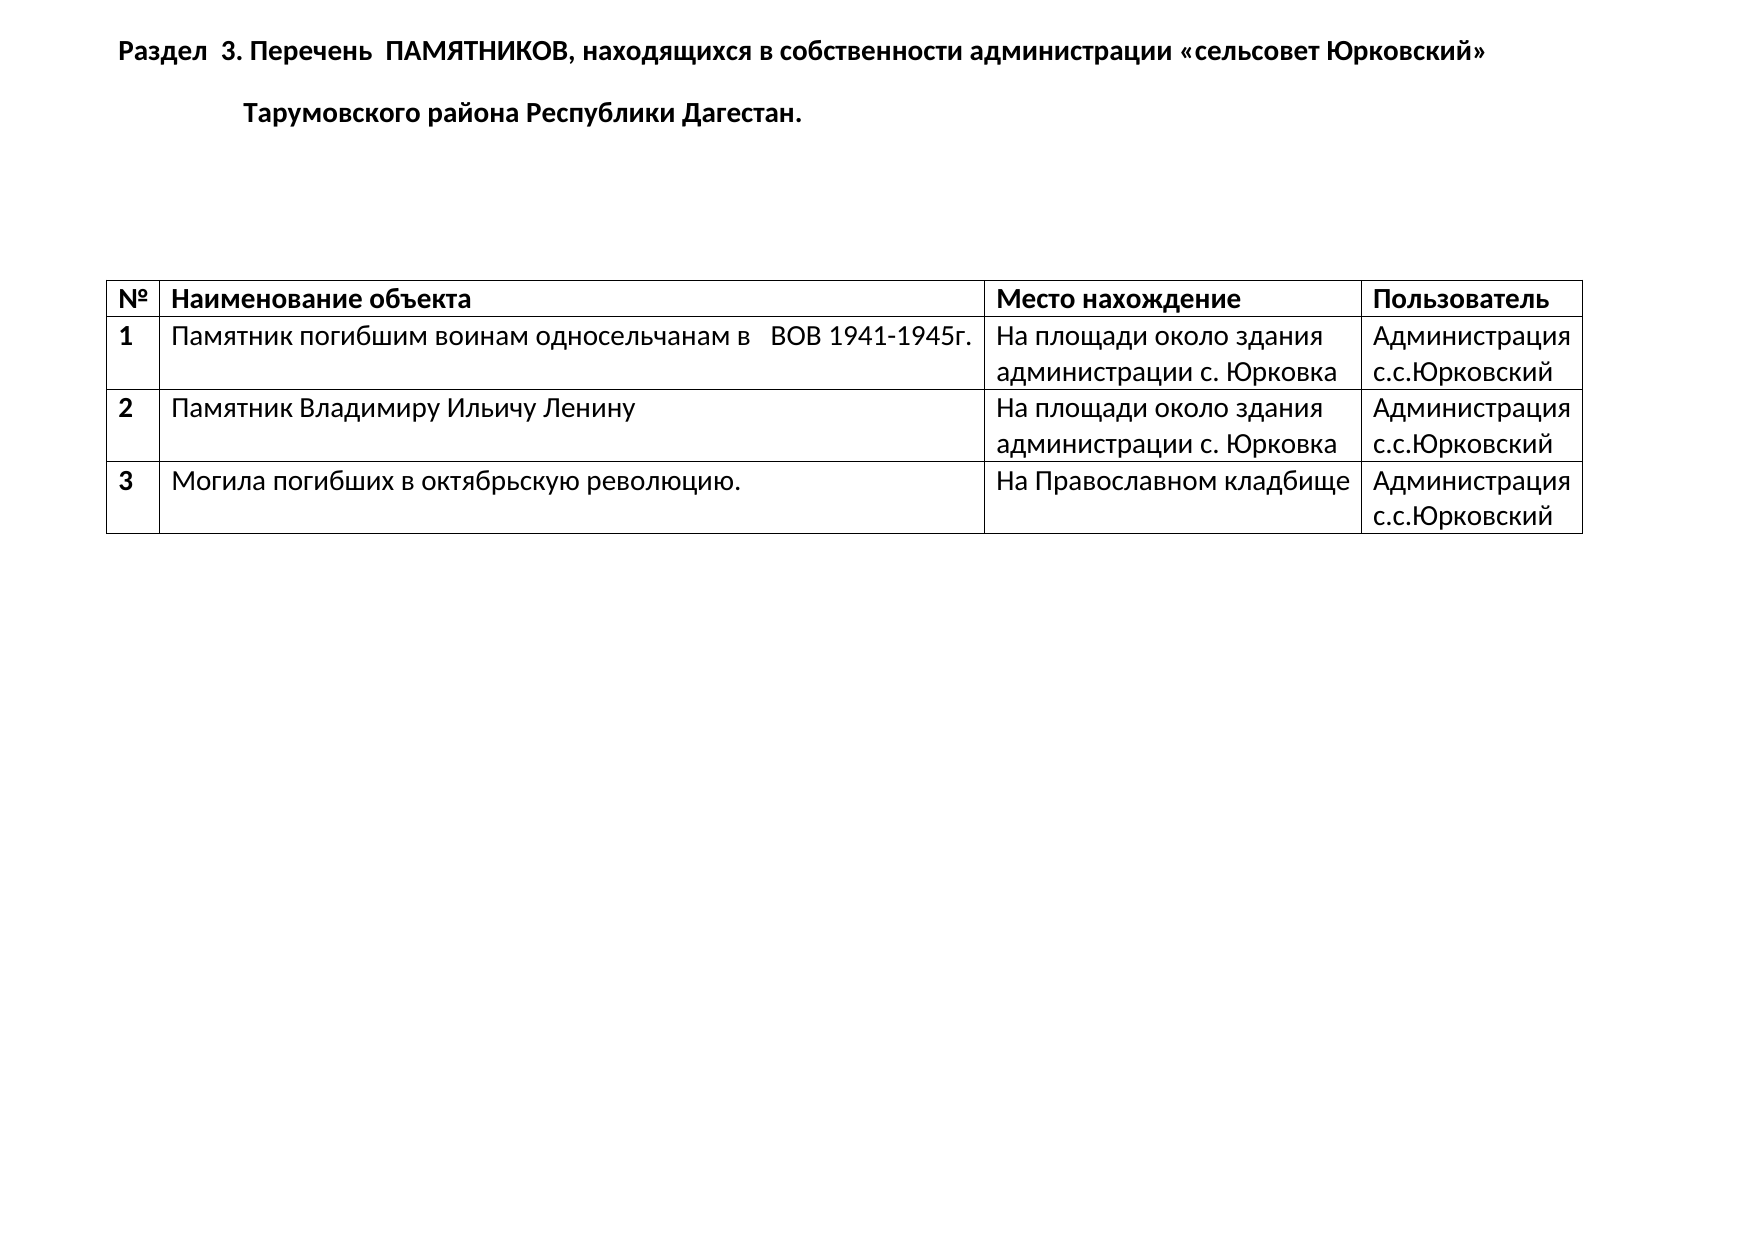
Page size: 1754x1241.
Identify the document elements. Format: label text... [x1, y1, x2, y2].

table_cell 3 [107, 462, 159, 533]
text Тарумовского района Республики Дагестан. [118, 94, 1636, 130]
table_header Место нахождение [985, 281, 1361, 316]
table_cell 2 [107, 390, 159, 461]
table_cell Администрация с.с.Юрковский [1362, 462, 1582, 533]
table_cell 1 [107, 317, 159, 388]
table_header № [107, 281, 159, 316]
text Раздел 3. Перечень ПАМЯТНИКОВ, находящихся в собственности администрации «сельсовет Юрковский» [118, 32, 1636, 68]
table_cell Могила погибших в октябрьскую революцию. [160, 462, 984, 533]
table_cell Памятник погибшим воинам односельчанам в ВОВ 1941-1945г. [160, 317, 984, 388]
table_cell На площади около здания администрации с. Юрковка [985, 390, 1361, 461]
table_header Пользователь [1362, 281, 1582, 316]
table_cell Администрация с.с.Юрковский [1362, 390, 1582, 461]
table_header Наименование объекта [160, 281, 984, 316]
table_cell Администрация с.с.Юрковский [1362, 317, 1582, 388]
table_cell На площади около здания администрации с. Юрковка [985, 317, 1361, 388]
table_cell На Православном кладбище [985, 462, 1361, 533]
table_cell Памятник Владимиру Ильичу Ленину [160, 390, 984, 461]
